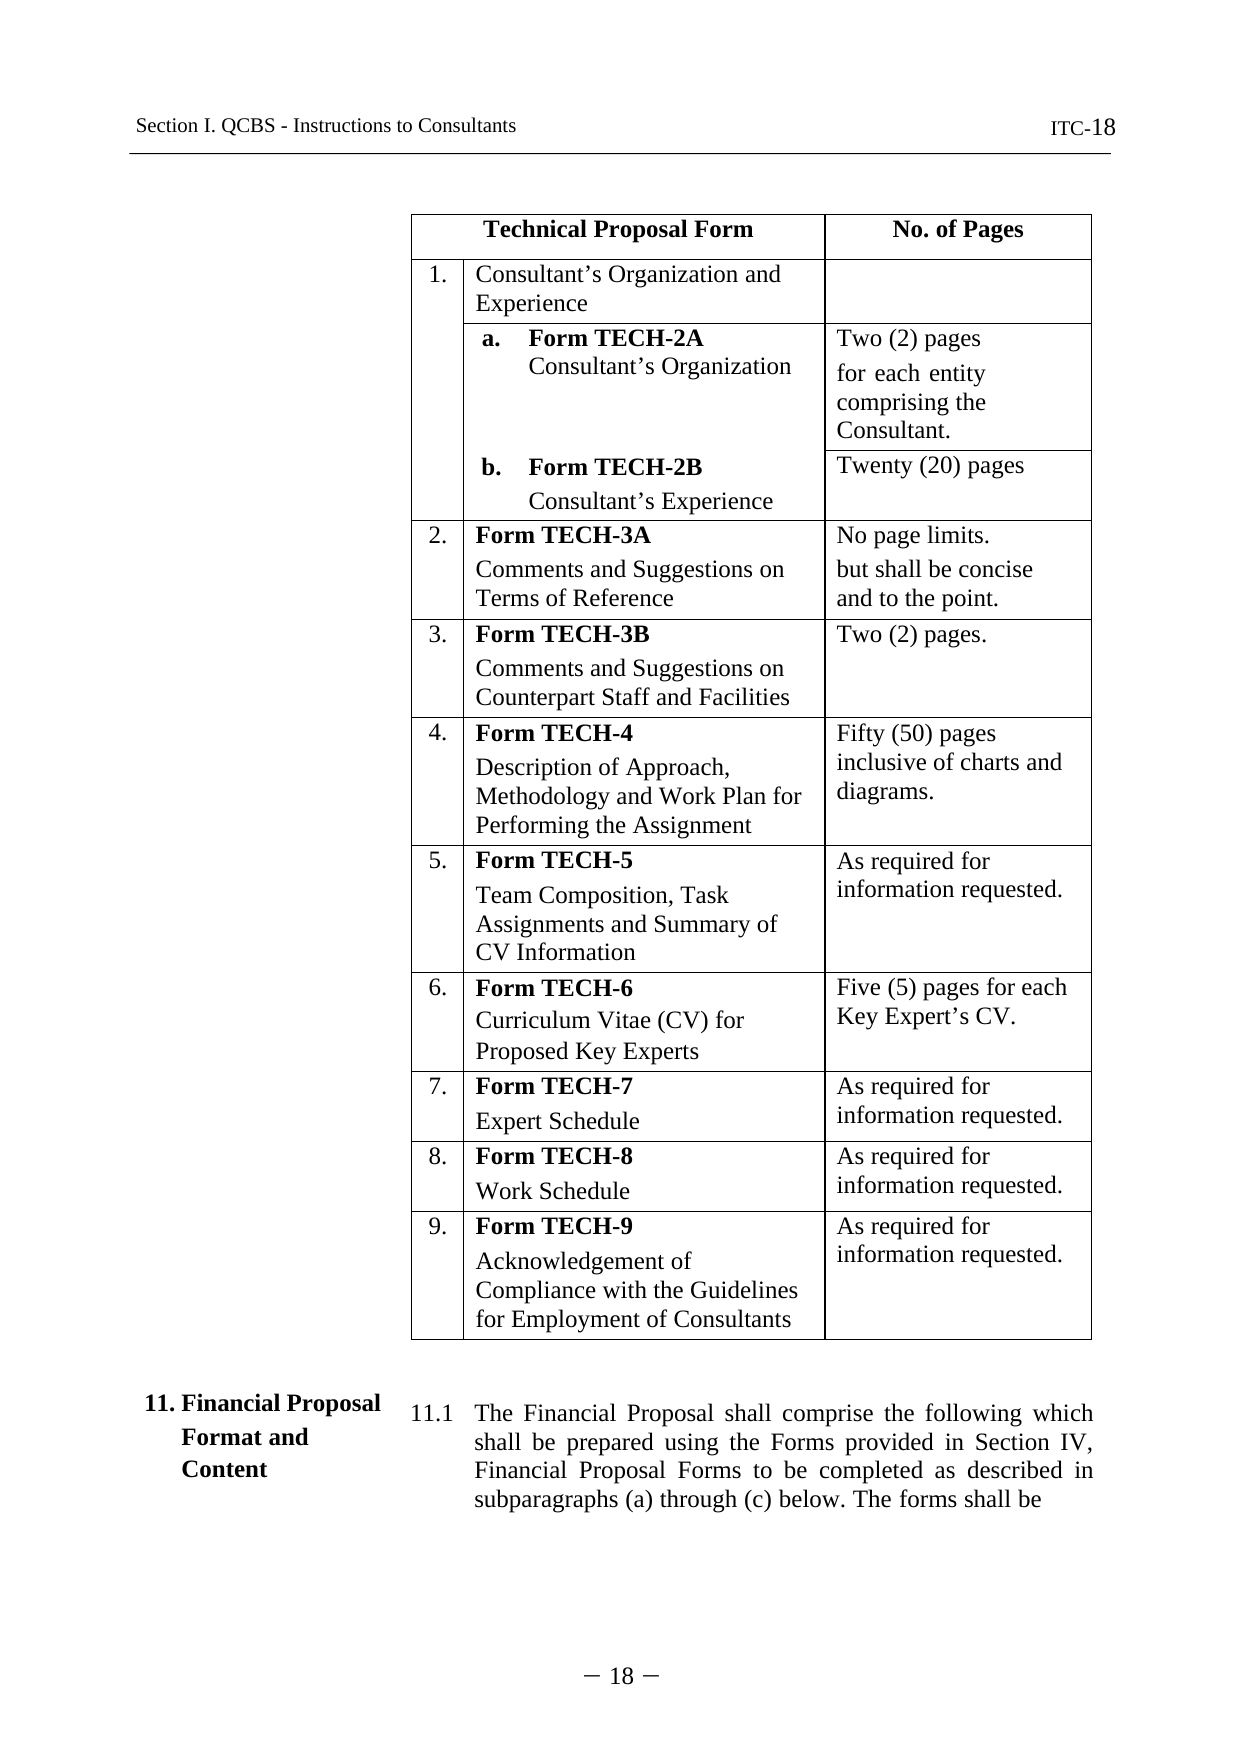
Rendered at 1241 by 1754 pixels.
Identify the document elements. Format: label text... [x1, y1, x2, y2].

table_cell 3. [412, 620, 463, 717]
table_cell Consultant’s Organization and Experience [464, 260, 824, 323]
table_cell Form TECH-9 Acknowledgement of Compliance with the Guidelines for Employment of Consultants [464, 1212, 824, 1338]
table_cell Form TECH-2A Consultant’s Organization Form TECH-2B Consultant’s Experience [464, 324, 824, 520]
table_cell Two (2) pages for each entity comprising the Consultant. [826, 324, 1091, 450]
table_cell 1. [412, 260, 463, 520]
table_cell Two (2) pages. [826, 620, 1091, 717]
list The Financial Proposal shall comprise the following which shall be prepared using the Forms provided in Section IV, Financial Proposal Forms to be completed as described in subparagraphs (a) through (c) below. The forms shall be [410, 1398, 1094, 1513]
table_cell Form TECH-6 Curriculum Vitae (CV) for Proposed Key Experts [464, 973, 824, 1071]
table_header No. of Pages [826, 215, 1091, 259]
table_cell [826, 260, 1091, 323]
table_cell 6. [412, 973, 463, 1071]
table_cell 5. [412, 846, 463, 972]
table_cell Form TECH-7 Expert Schedule [464, 1072, 824, 1141]
table_cell 7. [412, 1072, 463, 1141]
table_cell Form TECH-3A Comments and Suggestions on Terms of Reference [464, 521, 824, 618]
table_cell As required for information requested. [826, 1212, 1091, 1338]
table_cell Fifty (50) pages inclusive of charts and diagrams. [826, 718, 1091, 845]
table_cell Form TECH-8 Work Schedule [464, 1142, 824, 1211]
table_cell As required for information requested. [826, 846, 1091, 972]
table_cell 8. [412, 1142, 463, 1211]
table_header Technical Proposal Form [412, 215, 824, 259]
table_cell As required for information requested. [826, 1072, 1091, 1141]
table_cell As required for information requested. [826, 1142, 1091, 1211]
table_cell No page limits. but shall be concise and to the point. [826, 521, 1091, 618]
table_cell Form TECH-3B Comments and Suggestions on Counterpart Staff and Facilities [464, 620, 824, 717]
table_cell Five (5) pages for each Key Expert’s CV. [826, 973, 1091, 1071]
table_cell Form TECH-5 Team Composition, Task Assignments and Summary of CV Information [464, 846, 824, 972]
table_cell 2. [412, 521, 463, 618]
table_cell 4. [412, 718, 463, 845]
table_cell 9. [412, 1212, 463, 1338]
table_cell Form TECH-4 Description of Approach, Methodology and Work Plan for Performing the Assignment [464, 718, 824, 845]
table_cell Twenty (20) pages [826, 451, 1091, 520]
subtitle Financial Proposal Format and Content [144, 1388, 381, 1483]
